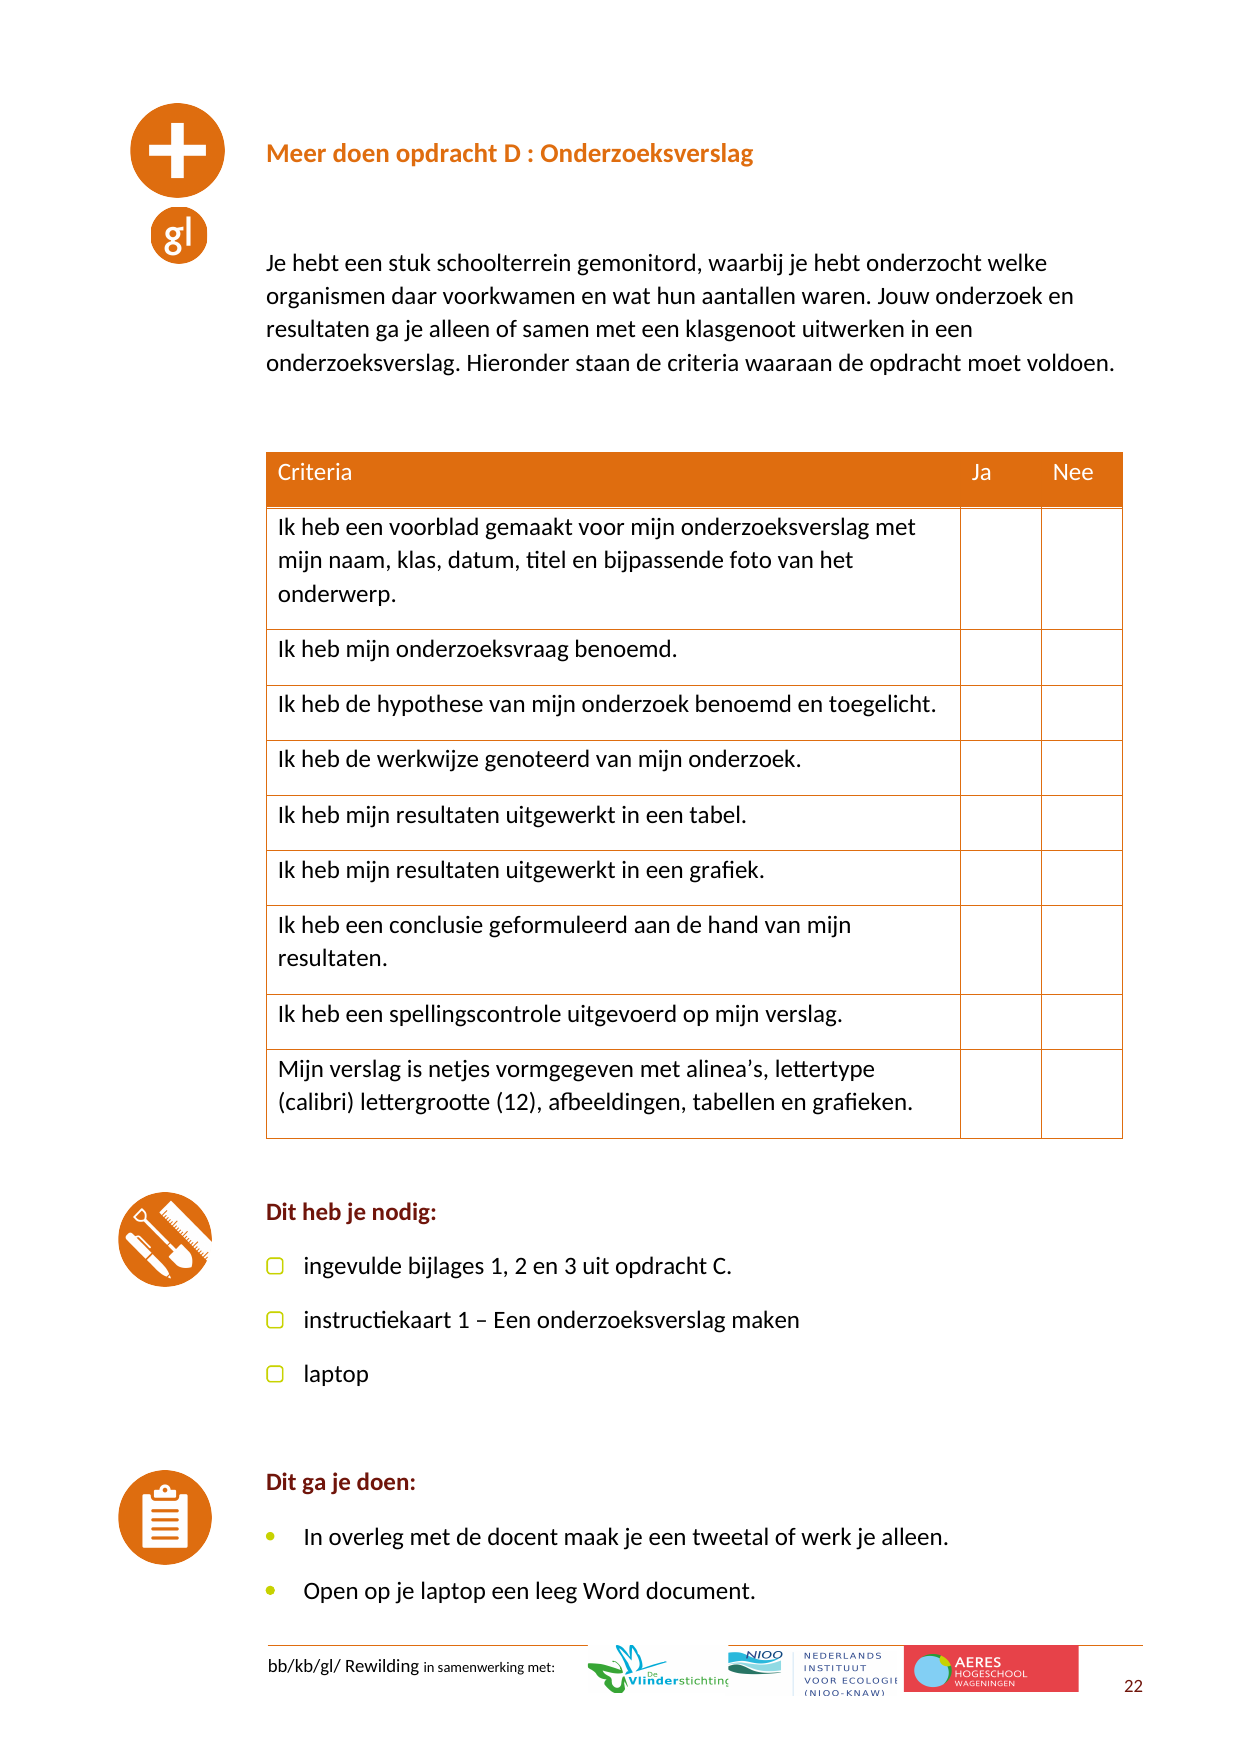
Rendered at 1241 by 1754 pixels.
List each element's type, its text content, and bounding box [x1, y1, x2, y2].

picture [621, 1645, 629, 1653]
table_cell Ik heb mijn resultaten uitgewerkt in een tabel. [267, 796, 960, 850]
text Dit ga je doen: [266, 1464, 1122, 1497]
table_header [118, 1464, 219, 1564]
table_cell [1042, 796, 1122, 850]
table_cell Ik heb de werkwijze genoteerd van mijn onderzoek. [267, 741, 960, 795]
picture [266, 1311, 284, 1329]
table_cell [1042, 995, 1122, 1049]
picture [118, 1192, 212, 1287]
table_cell [961, 741, 1041, 795]
table_cell [961, 906, 1041, 994]
table_cell [1042, 741, 1122, 795]
picture [587, 1645, 897, 1696]
picture [151, 207, 208, 264]
text laptop [266, 1355, 1122, 1389]
table_cell [1042, 630, 1122, 684]
table_cell Ik heb een spellingscontrole uitgevoerd op mijn verslag. [267, 995, 960, 1049]
text ingevulde bijlages 1, 2 en 3 uit opdracht C. [266, 1247, 1122, 1280]
table_cell [961, 851, 1041, 905]
table_cell [1042, 906, 1122, 994]
text Meer doen opdracht D : Onderzoeksverslag [266, 136, 1122, 169]
table_cell [961, 796, 1041, 850]
table_header Nee [1042, 453, 1122, 507]
table_header [118, 1193, 219, 1293]
table_cell [961, 686, 1041, 740]
table_cell [1042, 686, 1122, 740]
table_cell Ik heb een conclusie geformuleerd aan de hand van mijn resultaten. [267, 906, 960, 994]
table_cell Ik heb mijn onderzoeksvraag benoemd. [267, 630, 960, 684]
table_cell Ik heb mijn resultaten uitgewerkt in een grafiek. [267, 851, 960, 905]
list Open op je laptop een leeg Word document. [266, 1572, 1122, 1605]
picture [903, 1645, 1079, 1692]
text Dit heb je nodig: [266, 1193, 1122, 1226]
picture [266, 1257, 284, 1275]
table_cell [1042, 1050, 1122, 1138]
table_header Ja [961, 453, 1041, 507]
table_cell [961, 995, 1041, 1049]
table_cell Ik heb de hypothese van mijn onderzoek benoemd en toegelicht. [267, 686, 960, 740]
text Je hebt een stuk schoolterrein gemonitord, waarbij je hebt onderzocht welke organismen daar voorkwamen en wat hun aantallen waren. Jouw onderzoek en resultaten ga je alleen of samen met een klasgenoot uitwerken in een onderzoeksverslag. Hieronder staan de criteria waaraan de opdracht moet voldoen. [266, 244, 1122, 377]
table_cell Ik heb een voorblad gemaakt voor mijn onderzoeksverslag met mijn naam, klas, datum, titel en bijpassende foto van het onderwerp. [267, 509, 960, 629]
picture [266, 1365, 284, 1383]
table_cell [961, 1050, 1041, 1138]
text instructiekaart 1 – Een onderzoeksverslag maken [266, 1301, 1122, 1334]
list In overleg met de docent maak je een tweetal of werk je alleen. [266, 1518, 1122, 1551]
table_cell Mijn verslag is netjes vormgegeven met alinea’s, lettertype (calibri) lettergrootte (12), afbeeldingen, tabellen en grafieken. [267, 1050, 960, 1138]
table_cell [961, 630, 1041, 684]
table_cell [1042, 509, 1122, 629]
picture [130, 103, 225, 198]
table_cell [961, 509, 1041, 629]
table_header Criteria [267, 453, 960, 507]
table_cell [1042, 851, 1122, 905]
